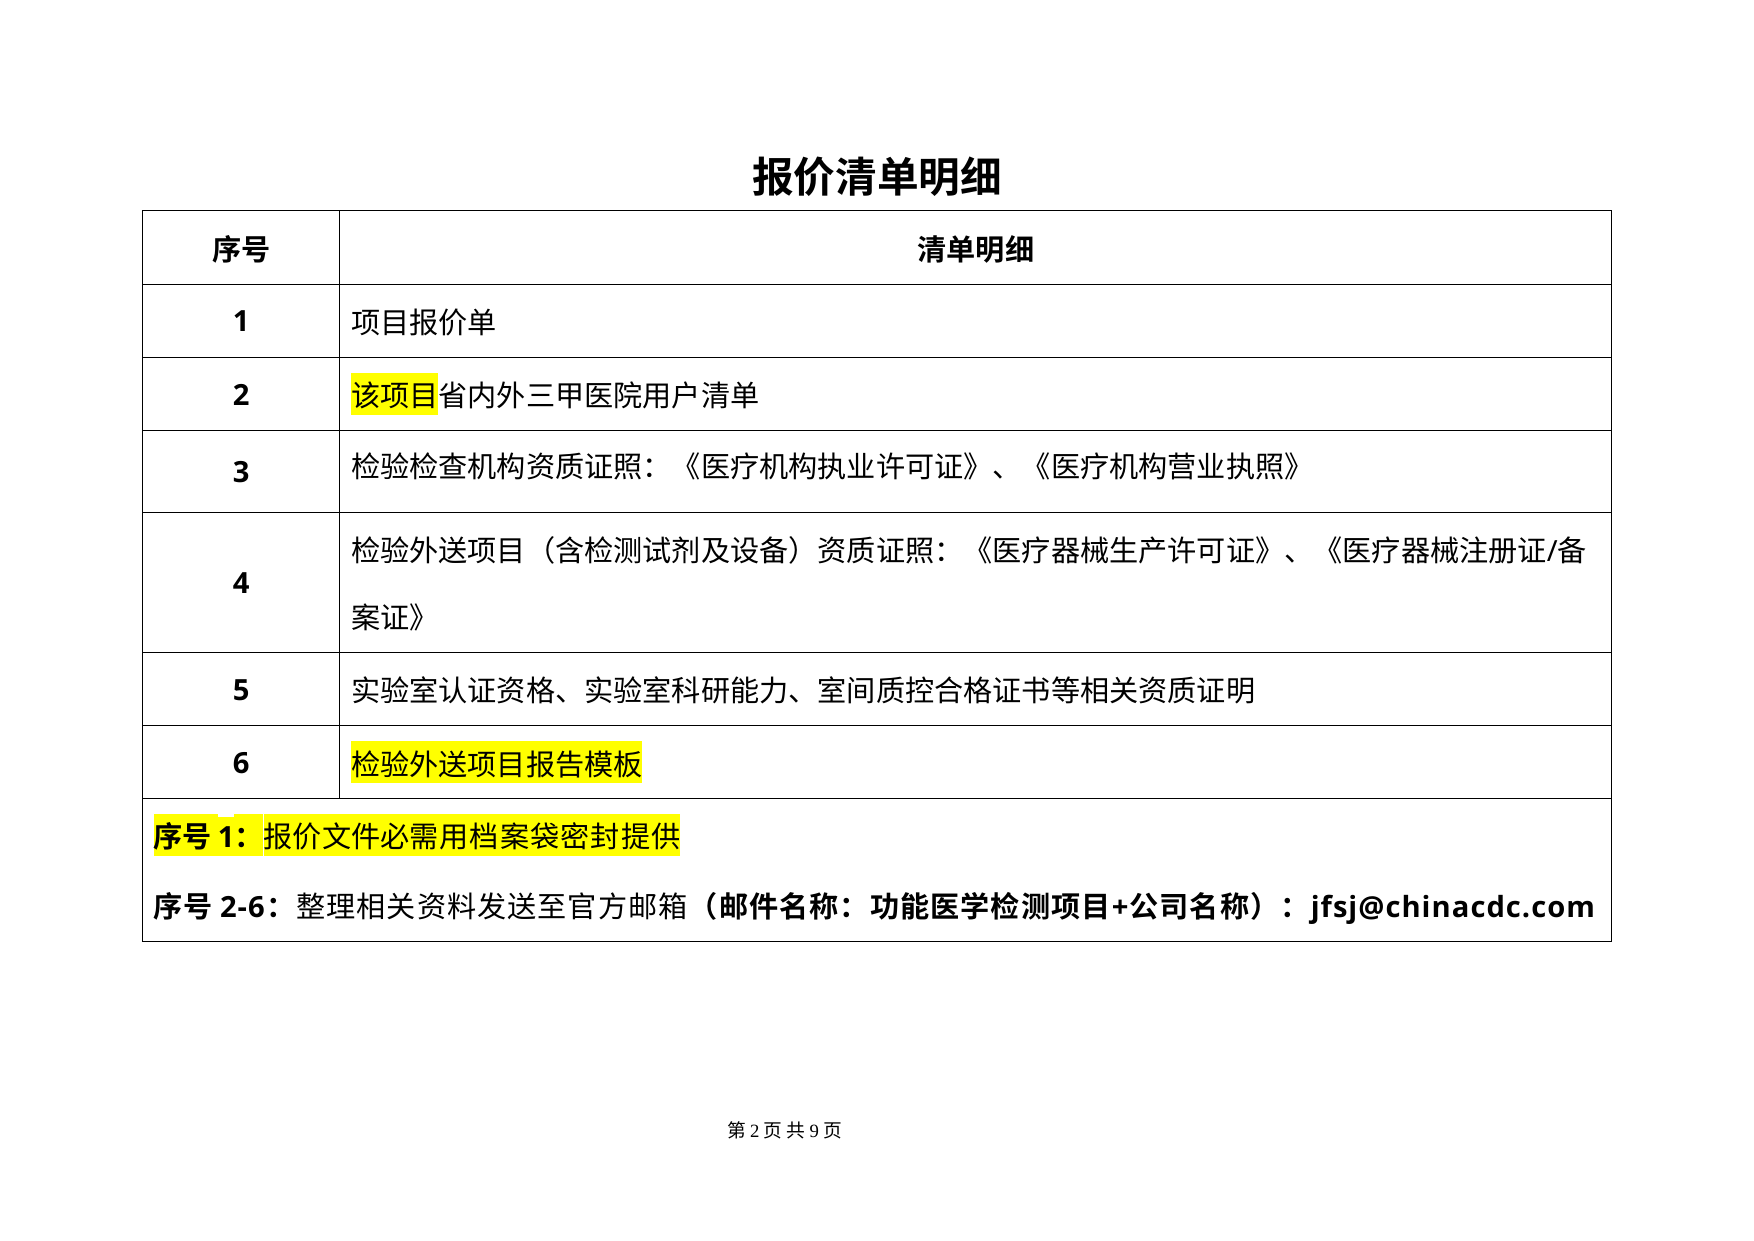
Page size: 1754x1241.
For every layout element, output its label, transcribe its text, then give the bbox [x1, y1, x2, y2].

table_header 序号 [143, 211, 339, 283]
table_cell 2 [143, 358, 339, 430]
table_cell 该项目省内外三甲医院用户清单 [340, 358, 1611, 430]
table_cell 检验外送项目报告模板 [340, 726, 1611, 798]
table_cell 1 [143, 285, 339, 357]
table_cell 6 [143, 726, 339, 798]
table_cell 5 [143, 653, 339, 725]
table_header 清单明细 [340, 211, 1611, 283]
table_cell 检验检查机构资质证照：《医疗机构执业许可证》、《医疗机构营业执照》 [340, 431, 1611, 512]
table_cell 项目报价单 [340, 285, 1611, 357]
table_cell 序号1：报价文件必需用档案袋密封提供 序号2-6：整理相关资料发送至官方邮箱（邮件名称：功能医学检测项目+公司名称）：jfsj@chinacdc.com [143, 799, 1611, 941]
text 报价清单明细 [59, 141, 1695, 208]
table_cell 实验室认证资格、实验室科研能力、室间质控合格证书等相关资质证明 [340, 653, 1611, 725]
table_cell 检验外送项目（含检测试剂及设备）资质证照：《医疗器械生产许可证》、《医疗器械注册证/备案证》 [340, 513, 1611, 652]
table_cell 4 [143, 513, 339, 652]
table_cell 3 [143, 431, 339, 512]
